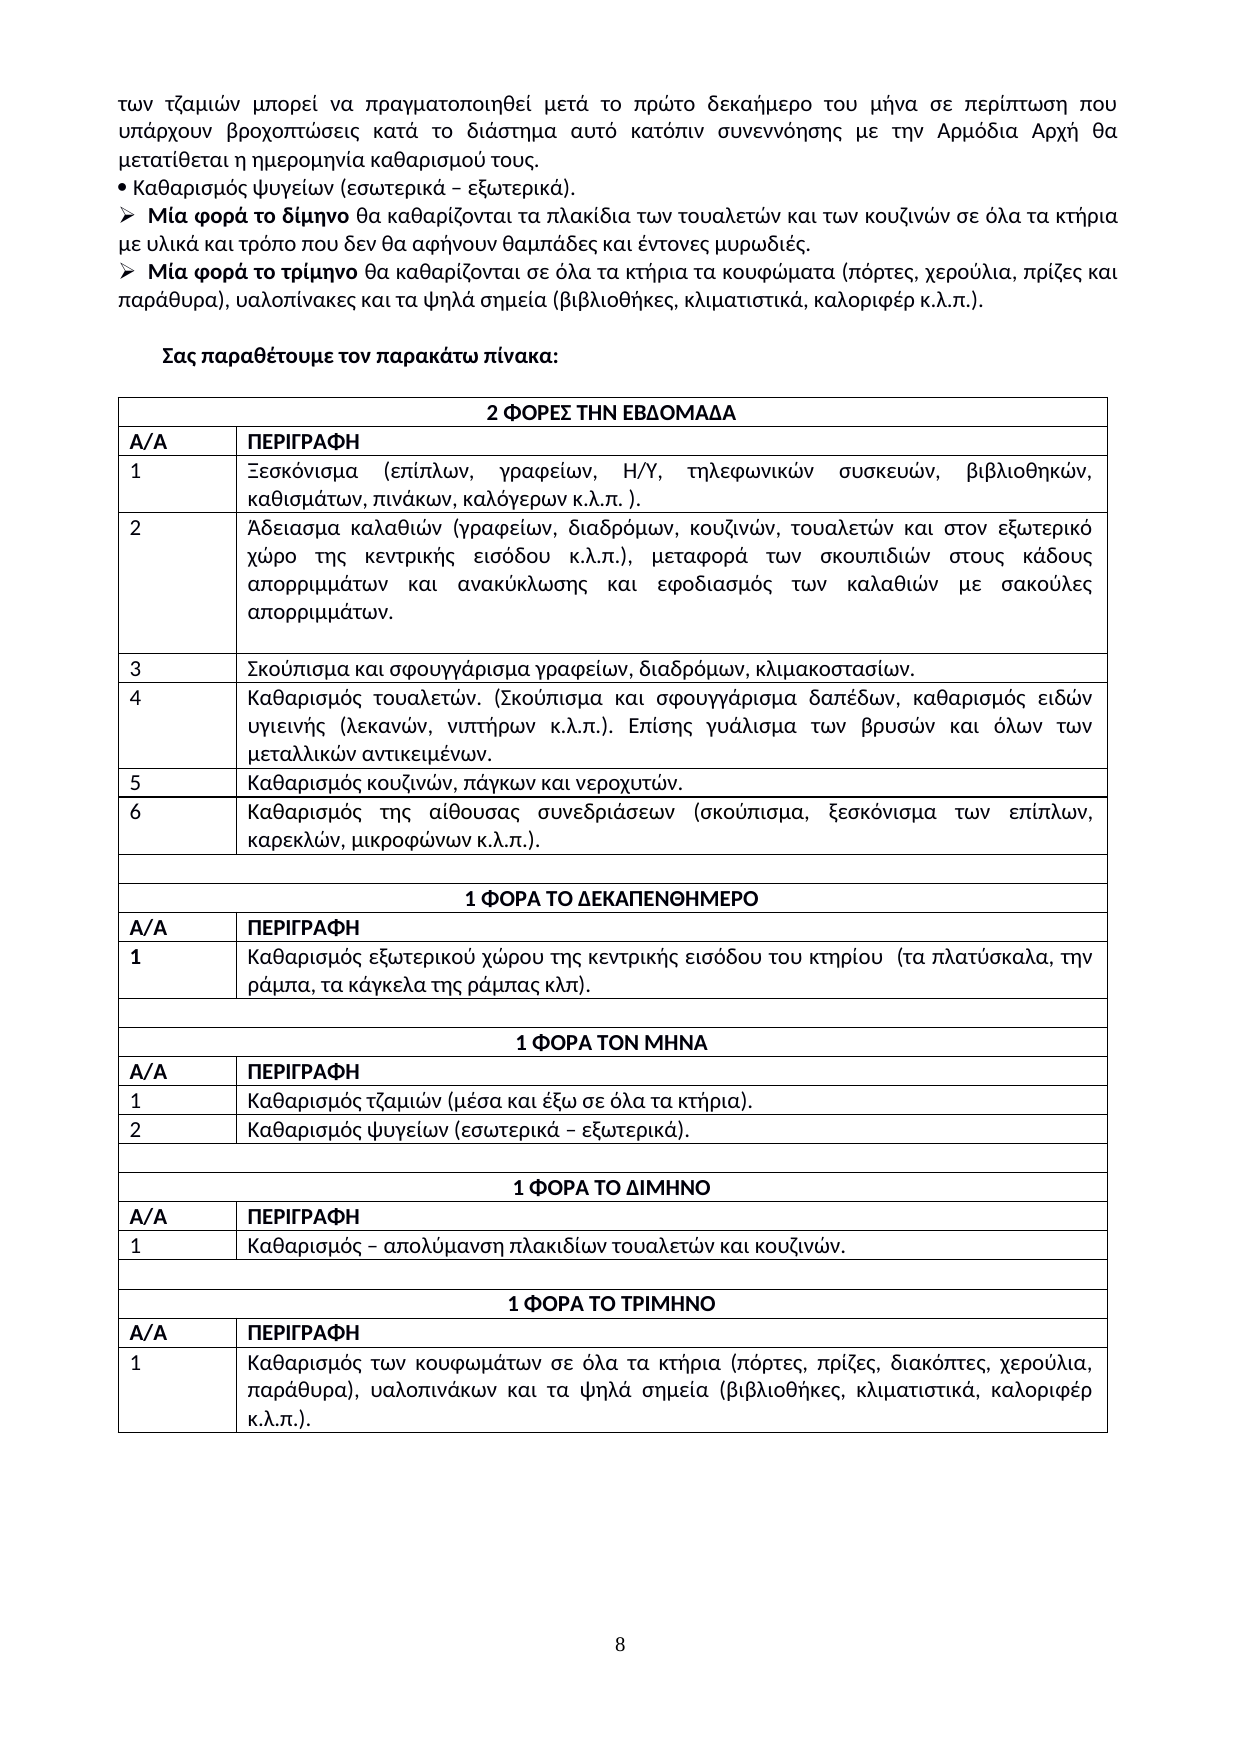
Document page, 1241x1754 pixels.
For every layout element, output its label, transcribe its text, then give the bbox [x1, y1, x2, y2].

table_cell 6 [119, 798, 236, 853]
table_cell 2 [119, 1115, 236, 1143]
list Μία φορά το τρίμηνο θα καθαρίζονται σε όλα τα κτήρια τα κουφώματα (πόρτες, χερούλια, πρίζες και παράθυρα), υαλοπίνακες και τα ψηλά σημεία (βιβλιοθήκες, κλιματιστικά, καλοριφέρ κ.λ.π.). [118, 257, 1119, 313]
table_cell 1 [119, 1348, 236, 1432]
table_cell Α/Α [119, 913, 236, 941]
table_cell Α/Α [119, 1319, 236, 1347]
table_cell 1 [119, 942, 236, 998]
table_cell Ξεσκόνισμα (επίπλων, γραφείων, Η/Υ, τηλεφωνικών συσκευών, βιβλιοθηκών, καθισμάτων, πινάκων, καλόγερων κ.λ.π. ). [237, 456, 1107, 512]
table_cell 1 ΦΟΡΑ ΤΟ ΔΙΜΗΝΟ [119, 1173, 1107, 1201]
table_cell 2 [119, 513, 236, 653]
list Μία φορά το δίμηνο θα καθαρίζονται τα πλακίδια των τουαλετών και των κουζινών σε όλα τα κτήρια με υλικά και τρόπο που δεν θα αφήνουν θαμπάδες και έντονες μυρωδιές. [118, 201, 1119, 257]
table_cell [119, 999, 1107, 1027]
table_cell Α/Α [119, 1057, 236, 1085]
table_cell ΠΕΡΙΓΡΑΦΗ [237, 1319, 1107, 1347]
table_cell [119, 855, 1107, 883]
table_cell 1 [119, 1086, 236, 1114]
table_header 2 ΦΟΡΕΣ ΤΗΝ ΕΒΔΟΜΑΔΑ [119, 398, 1107, 426]
table_cell 3 [119, 654, 236, 682]
table_cell ΠΕΡΙΓΡΑΦΗ [237, 1202, 1107, 1230]
table_cell Καθαρισμός ψυγείων (εσωτερικά – εξωτερικά). [237, 1115, 1107, 1143]
table_cell 4 [119, 683, 236, 767]
table_cell [119, 1144, 1107, 1172]
table_cell 1 ΦΟΡΑ ΤΟ ΔΕΚΑΠΕΝΘΗΜΕΡΟ [119, 884, 1107, 912]
table_cell Α/Α [119, 1202, 236, 1230]
table_cell ΠΕΡΙΓΡΑΦΗ [237, 427, 1107, 455]
table_cell 1 ΦΟΡΑ ΤΟ ΤΡΙΜΗΝΟ [119, 1290, 1107, 1317]
table_cell Καθαρισμός της αίθουσας συνεδριάσεων (σκούπισμα, ξεσκόνισμα των επίπλων, καρεκλών, μικροφώνων κ.λ.π.). [237, 798, 1107, 853]
table_cell 1 [119, 1231, 236, 1259]
table_cell Καθαρισμός – απολύμανση πλακιδίων τουαλετών και κουζινών. [237, 1231, 1107, 1259]
list Καθαρισμός ψυγείων (εσωτερικά – εξωτερικά). [118, 173, 1119, 201]
table_cell Καθαρισμός κουζινών, πάγκων και νεροχυτών. [237, 769, 1107, 796]
table_cell 1 [119, 456, 236, 512]
table_cell Καθαρισμός τουαλετών. (Σκούπισμα και σφουγγάρισμα δαπέδων, καθαρισμός ειδών υγιεινής (λεκανών, νιπτήρων κ.λ.π.). Επίσης γυάλισμα των βρυσών και όλων των μεταλλικών αντικειμένων. [237, 683, 1107, 767]
table_cell Καθαρισμός των κουφωμάτων σε όλα τα κτήρια (πόρτες, πρίζες, διακόπτες, χερούλια, παράθυρα), υαλοπινάκων και τα ψηλά σημεία (βιβλιοθήκες, κλιματιστικά, καλοριφέρ κ.λ.π.). [237, 1348, 1107, 1432]
table_cell [119, 1260, 1107, 1288]
text Σας παραθέτουμε τον παρακάτω πίνακα: [162, 341, 1119, 369]
table_cell Άδειασμα καλαθιών (γραφείων, διαδρόμων, κουζινών, τουαλετών και στον εξωτερικό χώρο της κεντρικής εισόδου κ.λ.π.), μεταφορά των σκουπιδιών στους κάδους απορριμμάτων και ανακύκλωσης και εφοδιασμός των καλαθιών με σακούλες απορριμμάτων. [237, 513, 1107, 653]
table_cell Καθαρισμός εξωτερικού χώρου της κεντρικής εισόδου του κτηρίου (τα πλατύσκαλα, την ράμπα, τα κάγκελα της ράμπας κλπ). [237, 942, 1107, 998]
table_cell 5 [119, 769, 236, 796]
table_cell 1 ΦΟΡΑ ΤΟΝ ΜΗΝΑ [119, 1028, 1107, 1056]
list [118, 89, 1119, 173]
table_cell ΠΕΡΙΓΡΑΦΗ [237, 913, 1107, 941]
table_cell Καθαρισμός τζαμιών (μέσα και έξω σε όλα τα κτήρια). [237, 1086, 1107, 1114]
table_cell ΠΕΡΙΓΡΑΦΗ [237, 1057, 1107, 1085]
table_cell Α/Α [119, 427, 236, 455]
table_cell Σκούπισμα και σφουγγάρισμα γραφείων, διαδρόμων, κλιμακοστασίων. [237, 654, 1107, 682]
